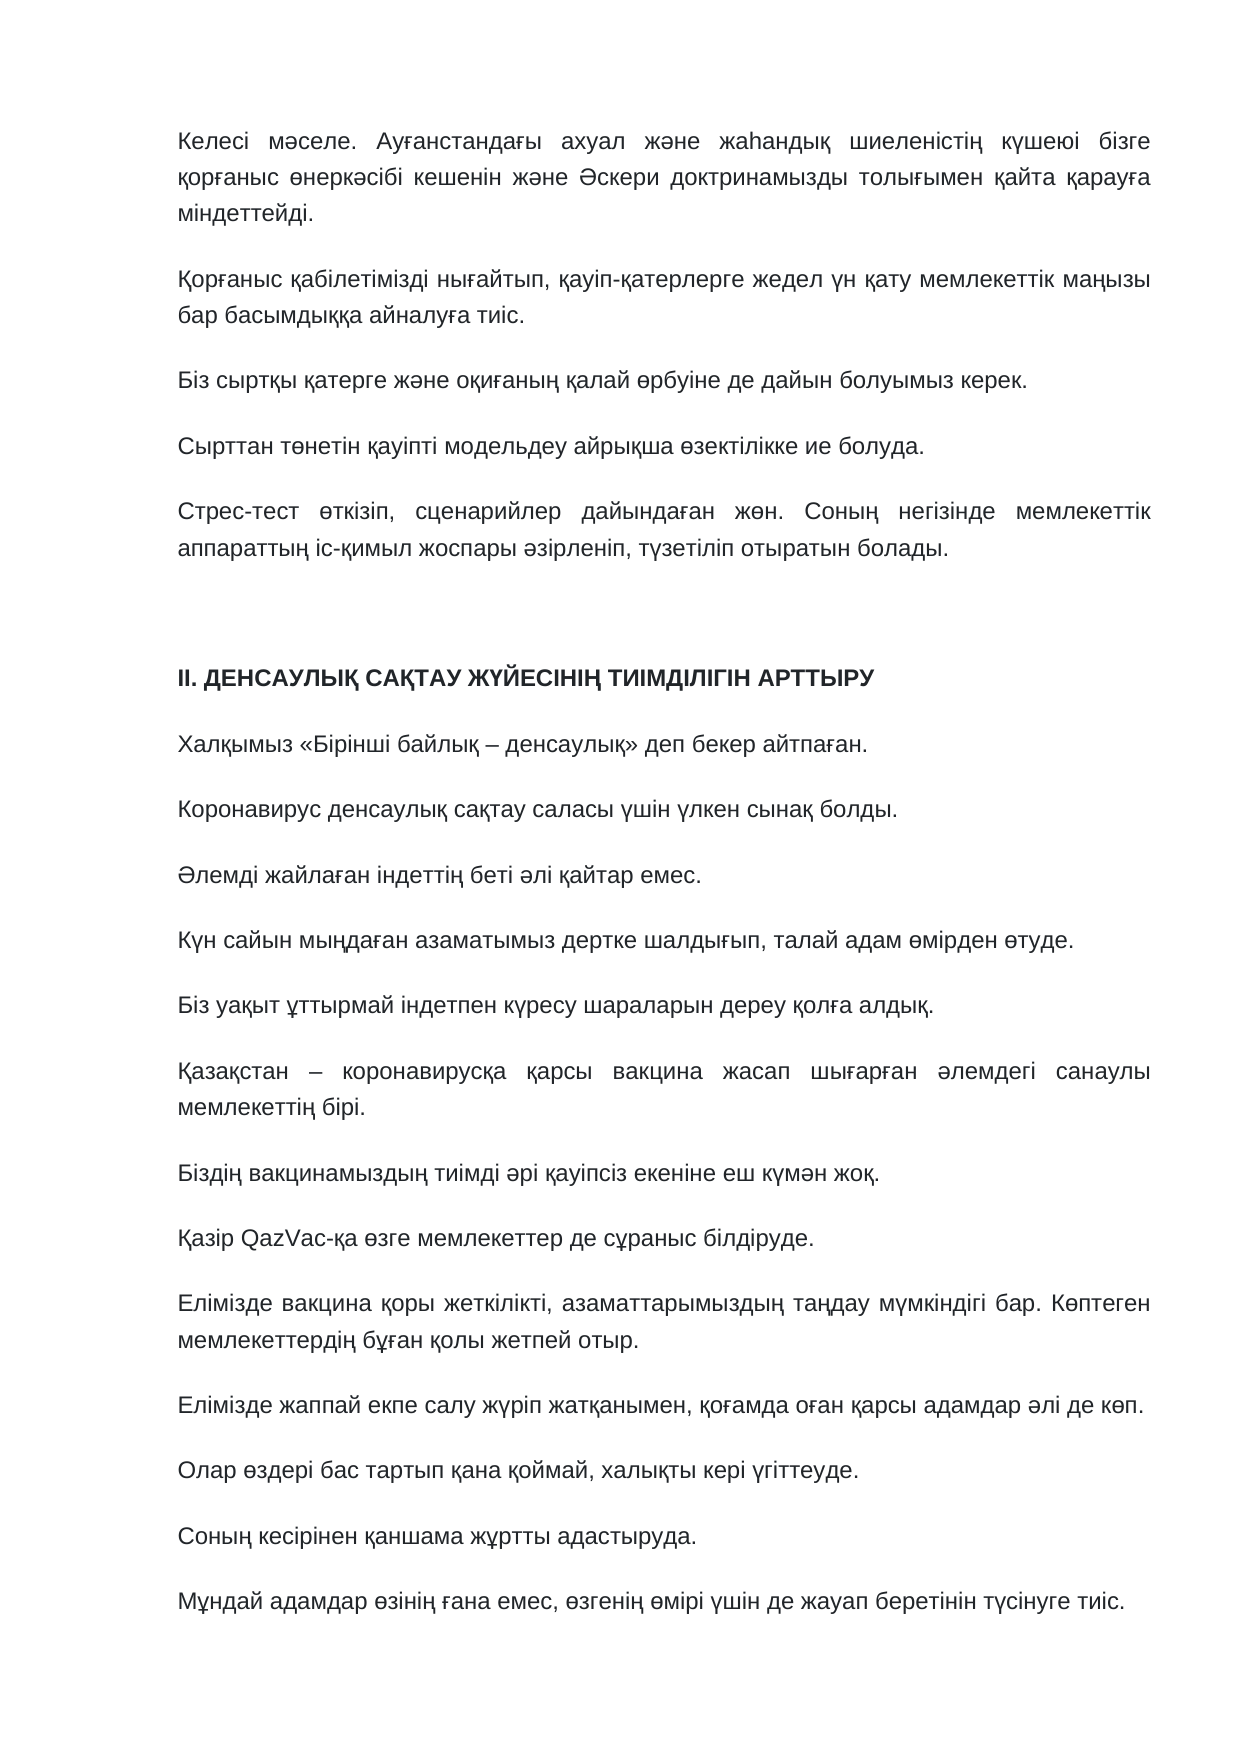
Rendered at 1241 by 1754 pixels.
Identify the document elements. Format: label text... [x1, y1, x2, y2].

text Келесі мәселе. Ауғанстандағы ахуал және жаһандық шиеленістің күшеюі бізге қорғаныс өнеркәсібі кешенін және Әскери доктринамызды толығымен қайта қарауға міндеттейді. [177, 118, 1152, 227]
text Стрес-тест өткізіп, сценарийлер дайындаған жөн. Соның негізінде мемлекеттік аппараттың іс-қимыл жоспары әзірленіп, түзетіліп отыратын болады. [177, 488, 1152, 561]
text Қорғаныс қабілетімізді нығайтып, қауіп-қатерлерге жедел үн қату мемлекеттік маңызы бар басымдыққа айналуға тиіс. [177, 256, 1152, 328]
text Соның кесірінен қаншама жұртты адастыруда. [177, 1513, 1152, 1549]
text Күн сайын мыңдаған азаматымыз дертке шалдығып, талай адам өмірден өтуде. [177, 917, 1152, 953]
text Әлемді жайлаған індеттің беті әлі қайтар емес. [177, 852, 1152, 888]
text Біз уақыт ұттырмай індетпен күресу шараларын дереу қолға алдық. [177, 983, 1152, 1019]
text Коронавирус денсаулық сақтау саласы үшін үлкен сынақ болды. [177, 786, 1152, 823]
text Елімізде жаппай екпе салу жүріп жатқанымен, қоғамда оған қарсы адамдар әлі де көп. [177, 1382, 1152, 1418]
text Қазір QazVac-қа өзге мемлекеттер де сұраныс білдіруде. [177, 1215, 1152, 1251]
text II. ДЕНСАУЛЫҚ САҚТАУ ЖҮЙЕСІНІҢ ТИІМДІЛІГІН АРТТЫРУ [177, 656, 1152, 692]
text Біз сыртқы қатерге және оқиғаның қалай өрбуіне де дайын болуымыз керек. [177, 358, 1152, 394]
text Елімізде вакцина қоры жеткілікті, азаматтарымыздың таңдау мүмкіндігі бар. Көптеген мемлекеттердің бұған қолы жетпей отыр. [177, 1281, 1152, 1353]
text Мұндай адамдар өзінің ғана емес, өзгенің өмірі үшін де жауап беретінін түсінуге тиіс. [177, 1578, 1152, 1615]
text Халқымыз «Бірінші байлық – денсаулық» деп бекер айтпаған. [177, 721, 1152, 757]
text Біздің вакцинамыздың тиімді әрі қауіпсіз екеніне еш күмән жоқ. [177, 1150, 1152, 1186]
text Сырттан төнетін қауіпті модельдеу айрықша өзектілікке ие болуда. [177, 423, 1152, 459]
text Қазақстан – коронавирусқа қарсы вакцина жасап шығарған әлемдегі санаулы мемлекеттің бірі. [177, 1048, 1152, 1121]
text Олар өздері бас тартып қана қоймай, халықты кері үгіттеуде. [177, 1448, 1152, 1484]
